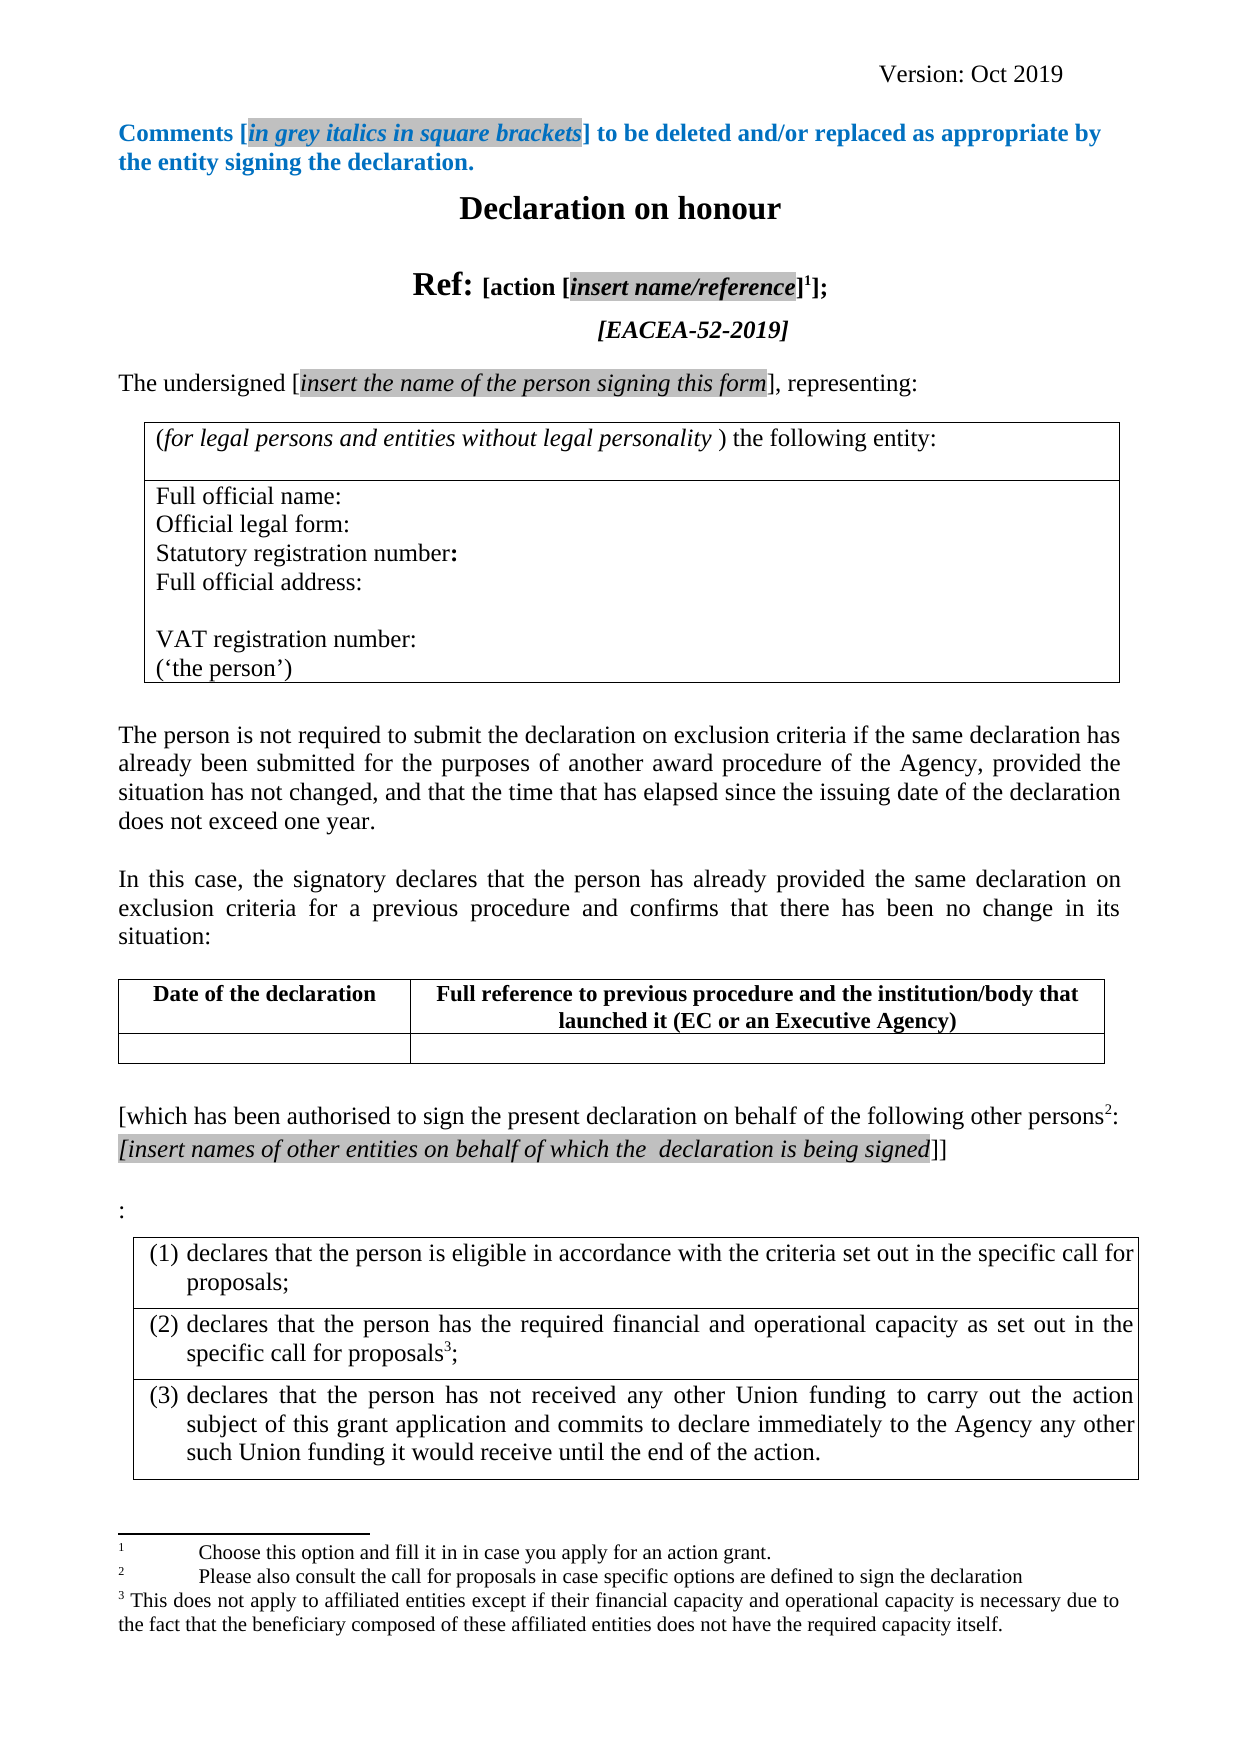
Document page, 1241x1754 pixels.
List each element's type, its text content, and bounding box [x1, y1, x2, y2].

table_cell declares that the person has not received any other Union funding to carry out the action subject of this grant application and commits to declare immediately to the Agency any other such Union funding it would receive until the end of the action. [134, 1380, 1138, 1479]
table_header (for legal persons and entities without legal personality ) the following entity: [145, 423, 1119, 480]
table_cell Full official name: Official legal form: Statutory registration number: Full official address: VAT registration number: (‘the person’) [145, 481, 1119, 682]
text Ref: [action [insert name/reference]]; [118, 264, 1122, 302]
table_cell [411, 1034, 1104, 1063]
text Comments [in grey italics in square brackets] to be deleted and/or replaced as appropriate by the entity signing the declaration. [118, 118, 1122, 176]
table_cell declares that the person has the required financial and operational capacity as set out in the specific call for proposals; [134, 1309, 1138, 1379]
table_cell [119, 1034, 410, 1063]
text The person is not required to submit the declaration on exclusion criteria if the same declaration has already been submitted for the purposes of another award procedure of the Agency, provided the situation has not changed, and that the time that has elapsed since the issuing date of the declaration does not exceed one year. [118, 720, 1122, 835]
text [which has been authorised to sign the present declaration on behalf of the following other persons: [118, 1101, 1122, 1130]
text [EACEA-52-2019] [118, 315, 1122, 343]
text : [118, 1196, 1122, 1224]
text In this case, the signatory declares that the person has already provided the same declaration on exclusion criteria for a previous procedure and confirms that there has been no change in its situation: [118, 864, 1122, 950]
table_header declares that the person is eligible in accordance with the criteria set out in the specific call for proposals; [134, 1238, 1138, 1308]
table_header Full reference to previous procedure and the institution/body that launched it (EC or an Executive Agency) [411, 980, 1104, 1033]
text Declaration on honour [118, 188, 1122, 226]
table_header Date of the declaration [119, 980, 410, 1033]
text The undersigned [insert the name of the person signing this form], representing: [118, 368, 1122, 397]
text [insert names of other entities on behalf of which the declaration is being signed]] [930, 1134, 1122, 1163]
